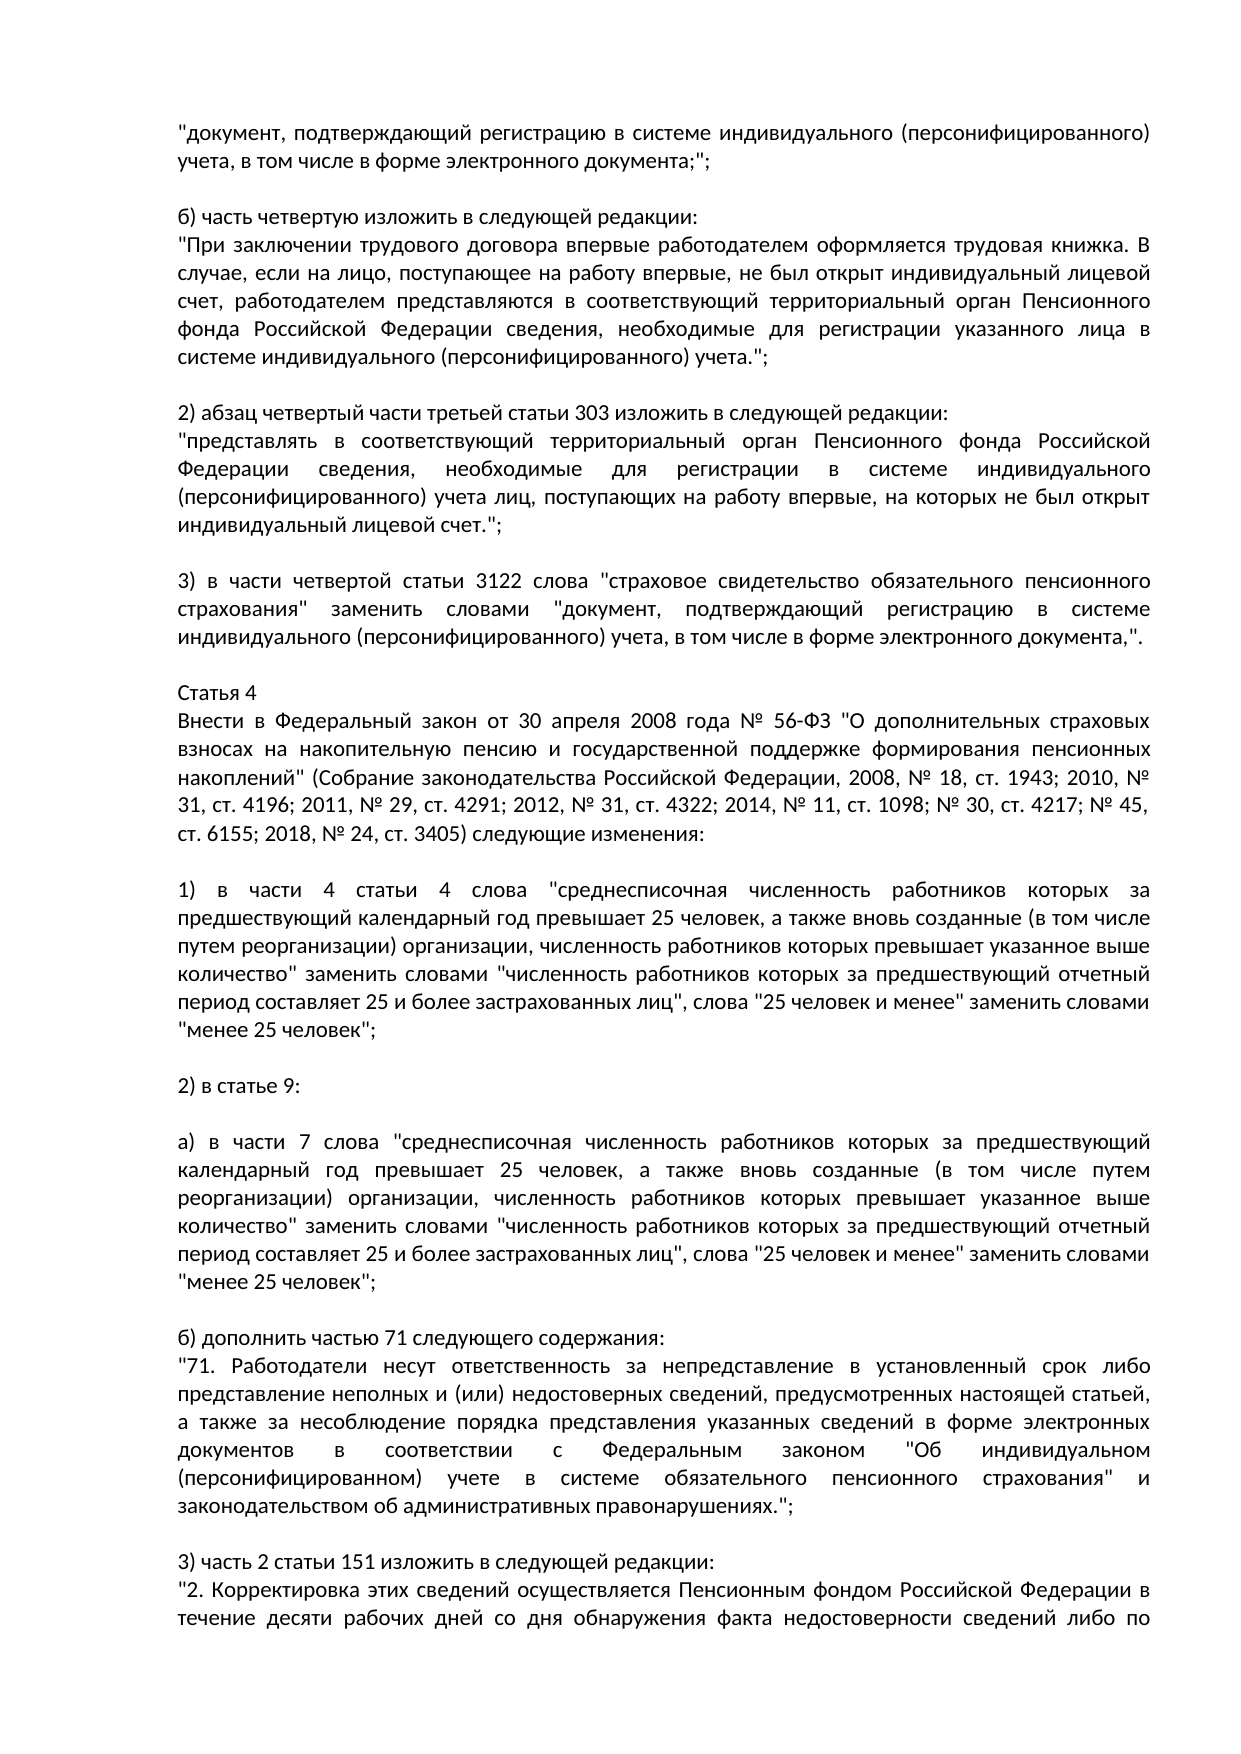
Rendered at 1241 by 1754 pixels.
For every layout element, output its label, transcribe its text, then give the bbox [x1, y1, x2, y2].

text "При заключении трудового договора впервые работодателем оформляется трудовая книжка. В случае, если на лицо, поступающее на работу впервые, не был открыт индивидуальный лицевой счет, работодателем представляются в соответствующий территориальный орган Пенсионного фонда Российской Федерации сведения, необходимые для регистрации указанного лица в системе индивидуального (персонифицированного) учета."; [177, 230, 1152, 370]
text "представлять в соответствующий территориальный орган Пенсионного фонда Российской Федерации сведения, необходимые для регистрации в системе индивидуального (персонифицированного) учета лиц, поступающих на работу впервые, на которых не был открыт индивидуальный лицевой счет."; [177, 426, 1152, 538]
text б) часть четвертую изложить в следующей редакции: [177, 202, 1152, 230]
text 3) часть 2 статьи 151 изложить в следующей редакции: [177, 1547, 1152, 1575]
text 2) абзац четвертый части третьей статьи 303 изложить в следующей редакции: [177, 398, 1152, 426]
text б) дополнить частью 71 следующего содержания: [177, 1323, 1152, 1351]
text 2) в статье 9: [177, 1071, 1152, 1099]
text Статья 4 [177, 678, 1152, 707]
text "71. Работодатели несут ответственность за непредставление в установленный срок либо представление неполных и (или) недостоверных сведений, предусмотренных настоящей статьей, а также за несоблюдение порядка представления указанных сведений в форме электронных документов в соответствии с Федеральным законом "Об индивидуальном (персонифицированном) учете в системе обязательного пенсионного страхования" и законодательством об административных правонарушениях."; [177, 1351, 1152, 1519]
text 1) в части 4 статьи 4 слова "среднесписочная численность работников которых за предшествующий календарный год превышает 25 человек, а также вновь созданные (в том числе путем реорганизации) организации, численность работников которых превышает указанное выше количество" заменить словами "численность работников которых за предшествующий отчетный период составляет 25 и более застрахованных лиц", слова "25 человек и менее" заменить словами "менее 25 человек"; [177, 875, 1152, 1043]
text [177, 1575, 1152, 1631]
text а) в части 7 слова "среднесписочная численность работников которых за предшествующий календарный год превышает 25 человек, а также вновь созданные (в том числе путем реорганизации) организации, численность работников которых превышает указанное выше количество" заменить словами "численность работников которых за предшествующий отчетный период составляет 25 и более застрахованных лиц", слова "25 человек и менее" заменить словами "менее 25 человек"; [177, 1127, 1152, 1295]
text Внести в Федеральный закон от 30 апреля 2008 года № 56-ФЗ "О дополнительных страховых взносах на накопительную пенсию и государственной поддержке формирования пенсионных накоплений" (Собрание законодательства Российской Федерации, 2008, № 18, ст. 1943; 2010, № 31, ст. 4196; 2011, № 29, ст. 4291; 2012, № 31, ст. 4322; 2014, № 11, ст. 1098; № 30, ст. 4217; № 45, ст. 6155; 2018, № 24, ст. 3405) следующие изменения: [177, 707, 1152, 847]
text "документ, подтверждающий регистрацию в системе индивидуального (персонифицированного) учета, в том числе в форме электронного документа;"; [177, 118, 1152, 174]
text 3) в части четвертой статьи 3122 слова "страховое свидетельство обязательного пенсионного страхования" заменить словами "документ, подтверждающий регистрацию в системе индивидуального (персонифицированного) учета, в том числе в форме электронного документа,". [177, 566, 1152, 651]
